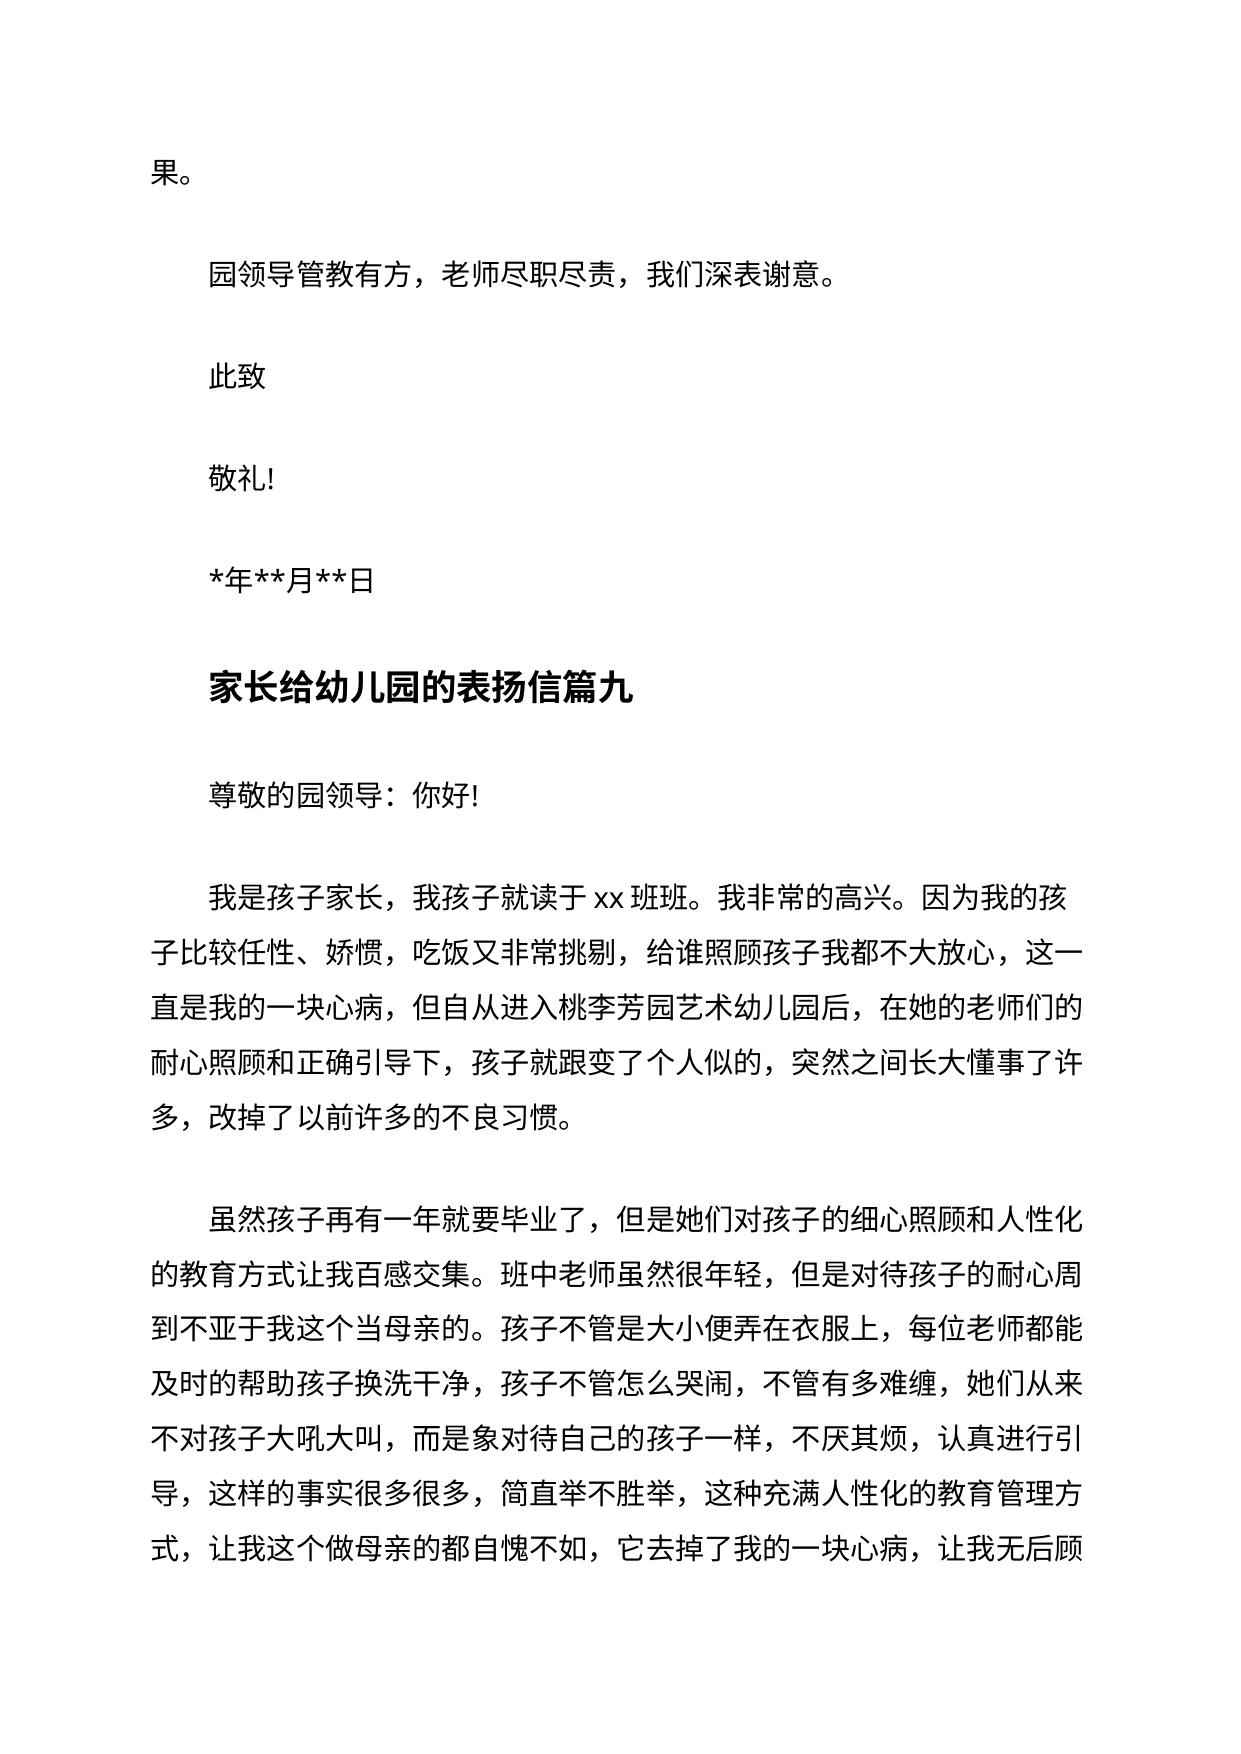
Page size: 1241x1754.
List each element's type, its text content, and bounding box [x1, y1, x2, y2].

text 园领导管教有方，老师尽职尽责，我们深表谢意。 [150, 252, 1090, 294]
text *年**月**日 [150, 557, 1090, 600]
text 敬礼! [150, 455, 1090, 498]
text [150, 1196, 1090, 1568]
text 此致 [150, 353, 1090, 396]
text 尊敬的园领导：你好! [150, 773, 1090, 815]
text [150, 150, 1090, 192]
text 我是孩子家长，我孩子就读于xx班班。我非常的高兴。因为我的孩子比较任性、娇惯，吃饭又非常挑剔，给谁照顾孩子我都不大放心，这一直是我的一块心病，但自从进入桃李芳园艺术幼儿园后，在她的老师们的耐心照顾和正确引导下，孩子就跟变了个人似的，突然之间长大懂事了许多，改掉了以前许多的不良习惯。 [150, 875, 1090, 1137]
text 家长给幼儿园的表扬信篇九 [150, 659, 1090, 711]
